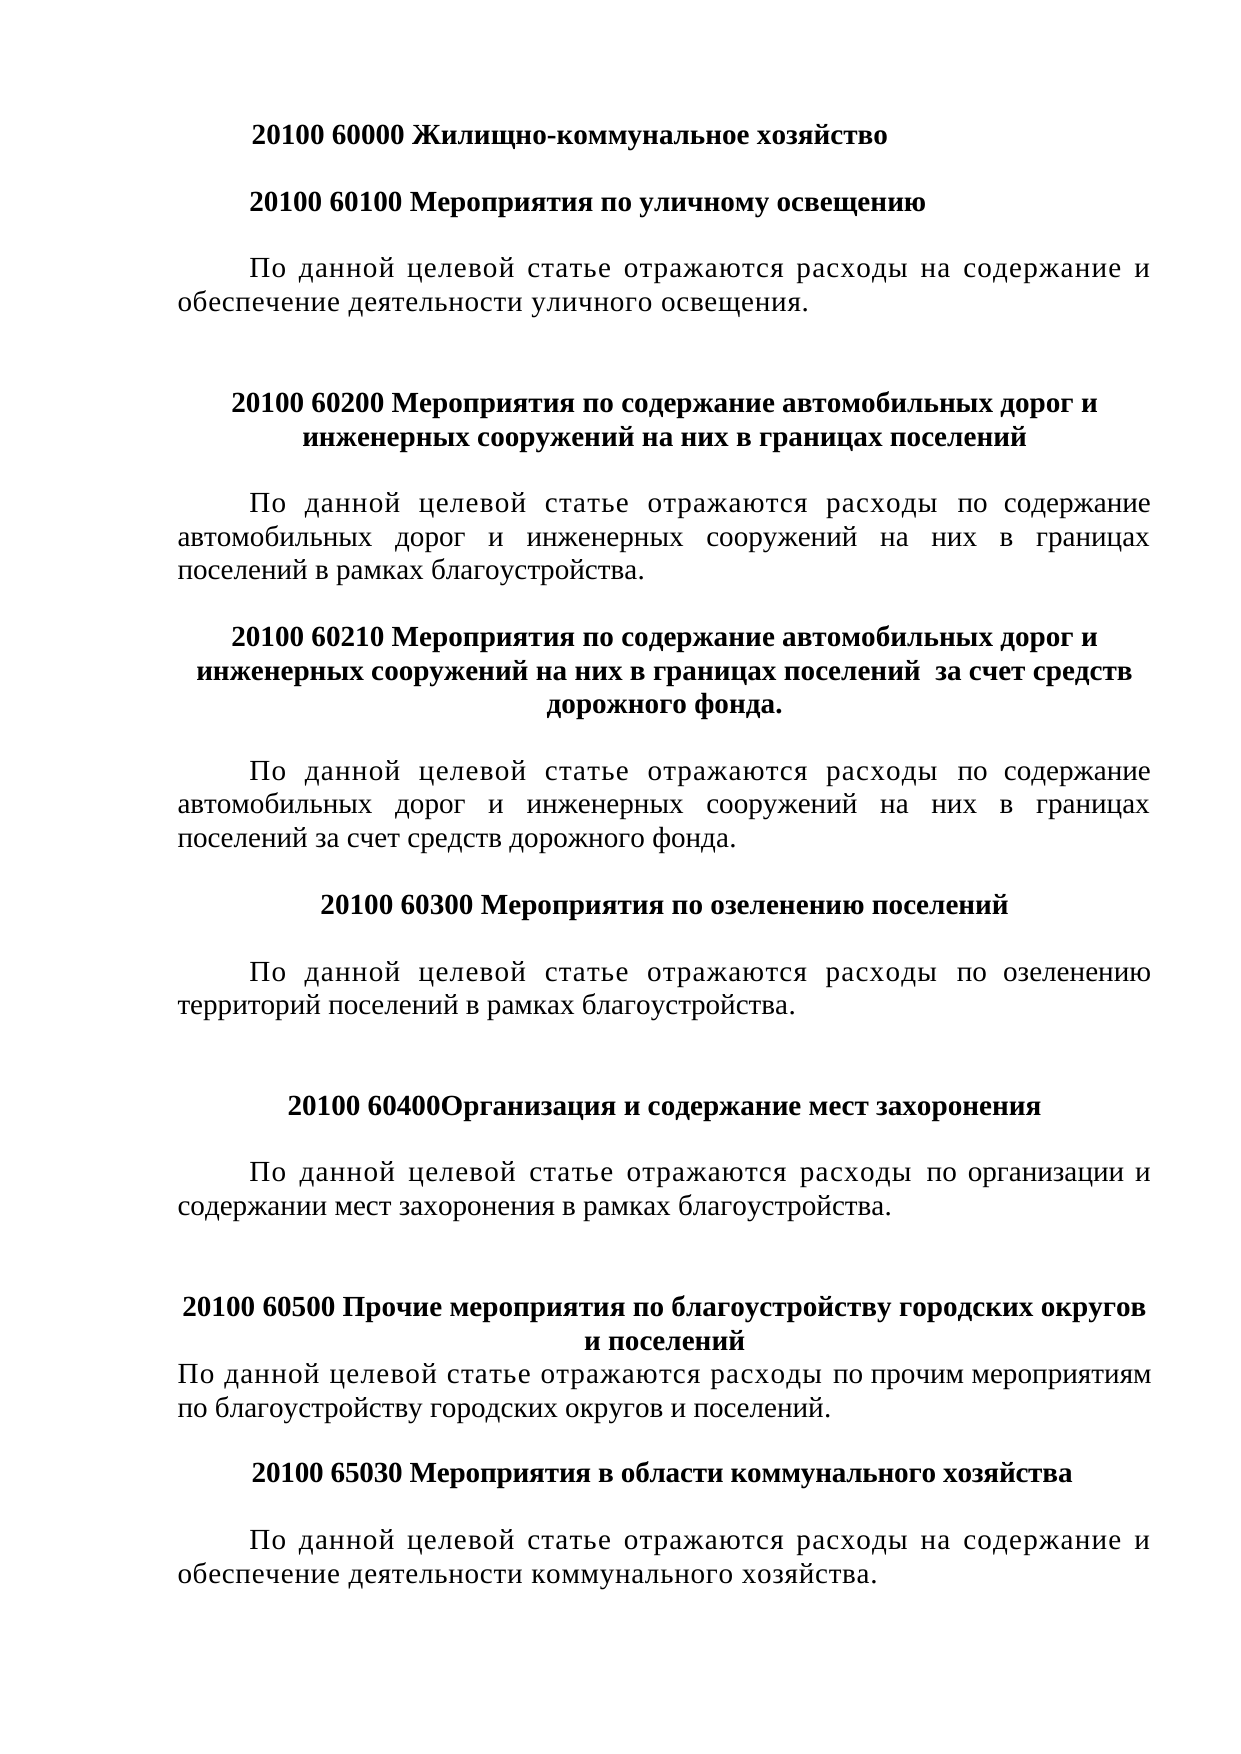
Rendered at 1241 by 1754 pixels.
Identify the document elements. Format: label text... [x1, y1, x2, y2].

text 20100 60000 Жилищно-коммунальное хозяйство [180, 118, 1137, 151]
text По данной целевой статье отражаются расходы по содержание автомобильных дорог и инженерных сооружений на них в границах поселений за счет средств дорожного фонда. [177, 753, 1151, 854]
text По данной целевой статье отражаются расходы по содержание автомобильных дорог и инженерных сооружений на них в границах поселений в рамках благоустройства. [177, 485, 1151, 587]
text 20100 60200 Мероприятия по содержание автомобильных дорог и инженерных сооружений на них в границах поселений [177, 385, 1152, 452]
text 20100 60100 Мероприятия по уличному освещению [177, 184, 1151, 218]
text 20100 65030 Мероприятия в области коммунального хозяйства [180, 1456, 1137, 1489]
text 20100 60400Организация и содержание мест захоронения [177, 1088, 1152, 1122]
text По данной целевой статье отражаются расходы по организации и содержании мест захоронения в рамках благоустройства. [177, 1155, 1151, 1222]
text По данной целевой статье отражаются расходы на содержание и обеспечение деятельности уличного освещения. [177, 251, 1151, 318]
text По данной целевой статье отражаются расходы на содержание и обеспечение деятельности коммунального хозяйства. [177, 1522, 1151, 1590]
text 20100 60210 Мероприятия по содержание автомобильных дорог и инженерных сооружений на них в границах поселений за счет средств дорожного фонда. [177, 619, 1152, 720]
text По данной целевой статье отражаются расходы по прочим мероприятиям по благоустройству городских округов и поселений. [177, 1356, 1152, 1423]
text По данной целевой статье отражаются расходы по озеленению территорий поселений в рамках благоустройства. [177, 954, 1151, 1022]
text 20100 60500 Прочие мероприятия по благоустройству городских округов и поселений [177, 1289, 1152, 1356]
text 20100 60300 Мероприятия по озеленению поселений [177, 887, 1152, 921]
